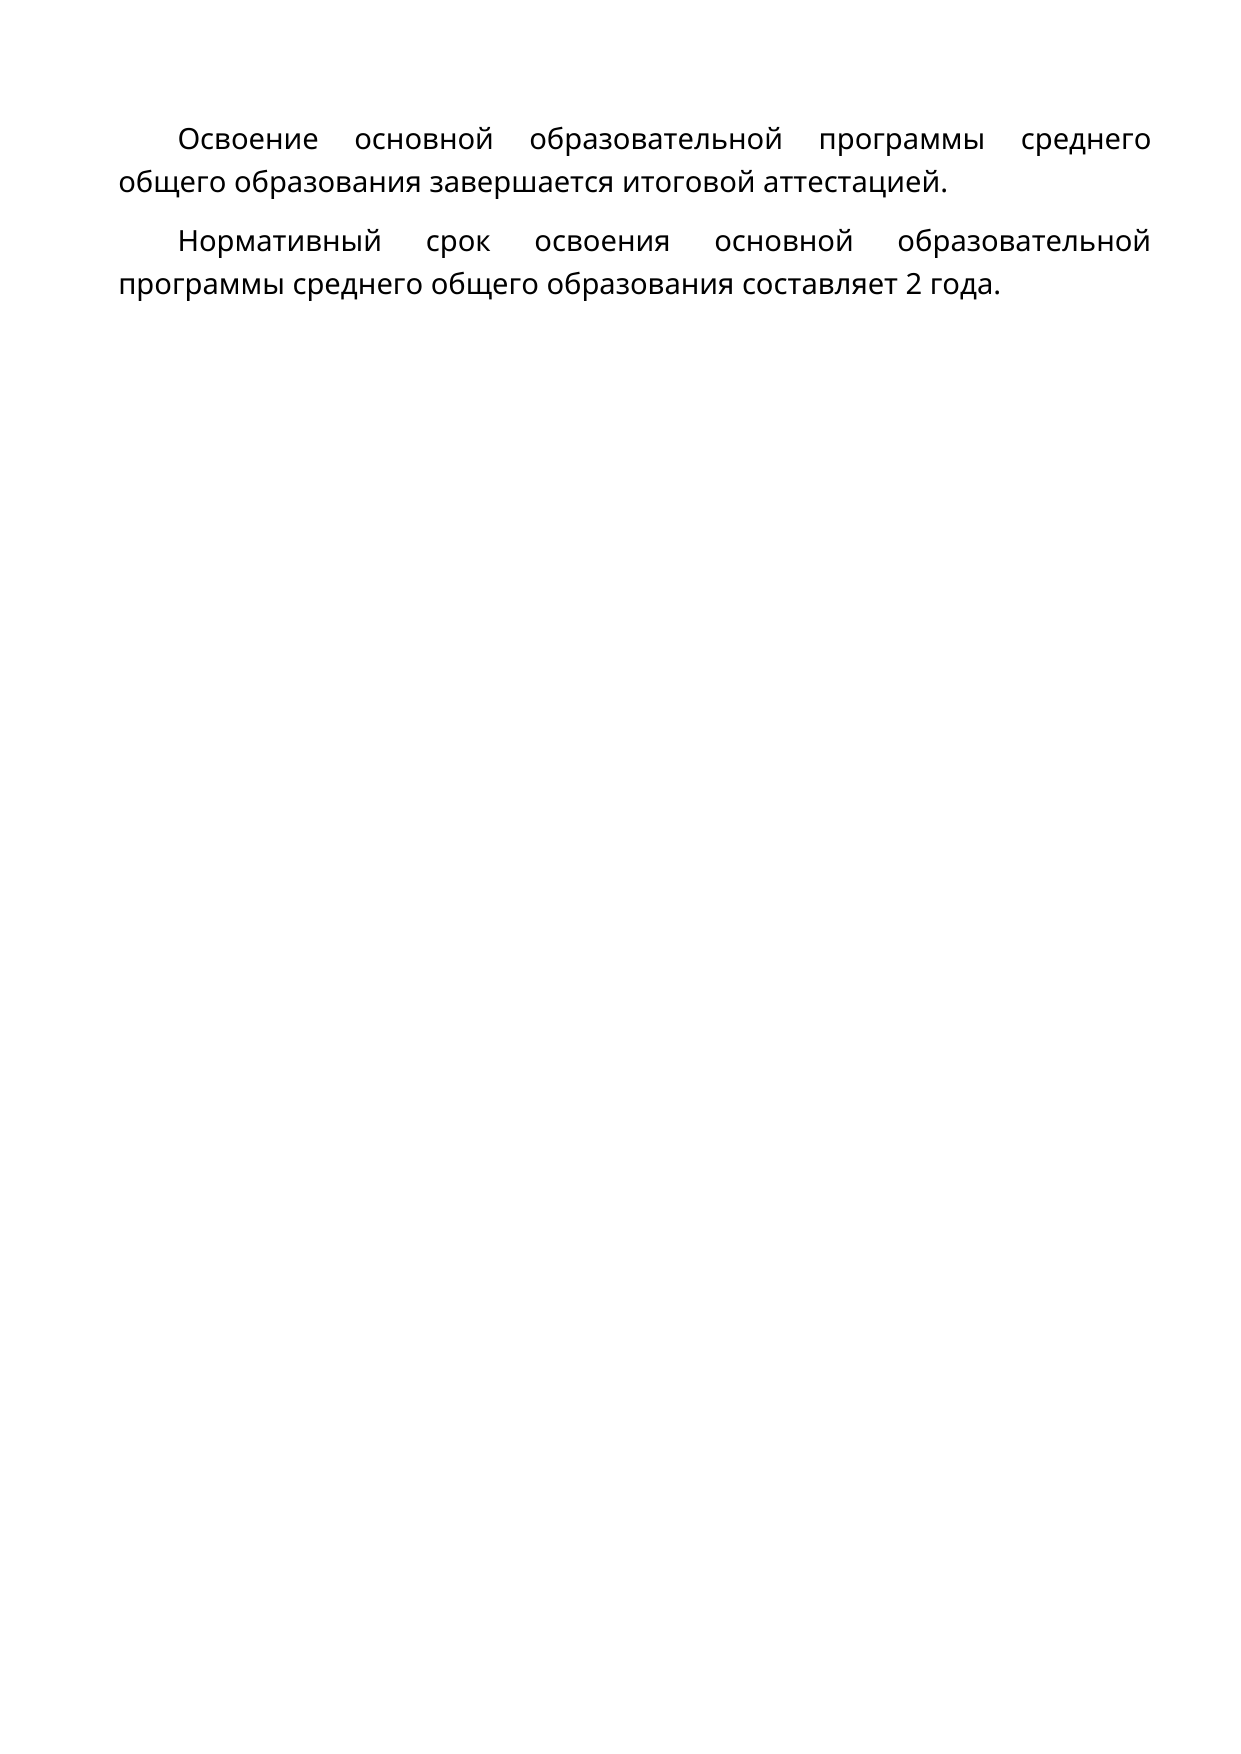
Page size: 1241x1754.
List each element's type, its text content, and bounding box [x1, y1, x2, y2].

text Освоение основной образовательной программы среднего общего образования завершается итоговой аттестацией. [118, 118, 1152, 201]
text Нормативный срок освоения основной образовательной программы среднего общего образования составляет 2 года. [118, 220, 1152, 303]
